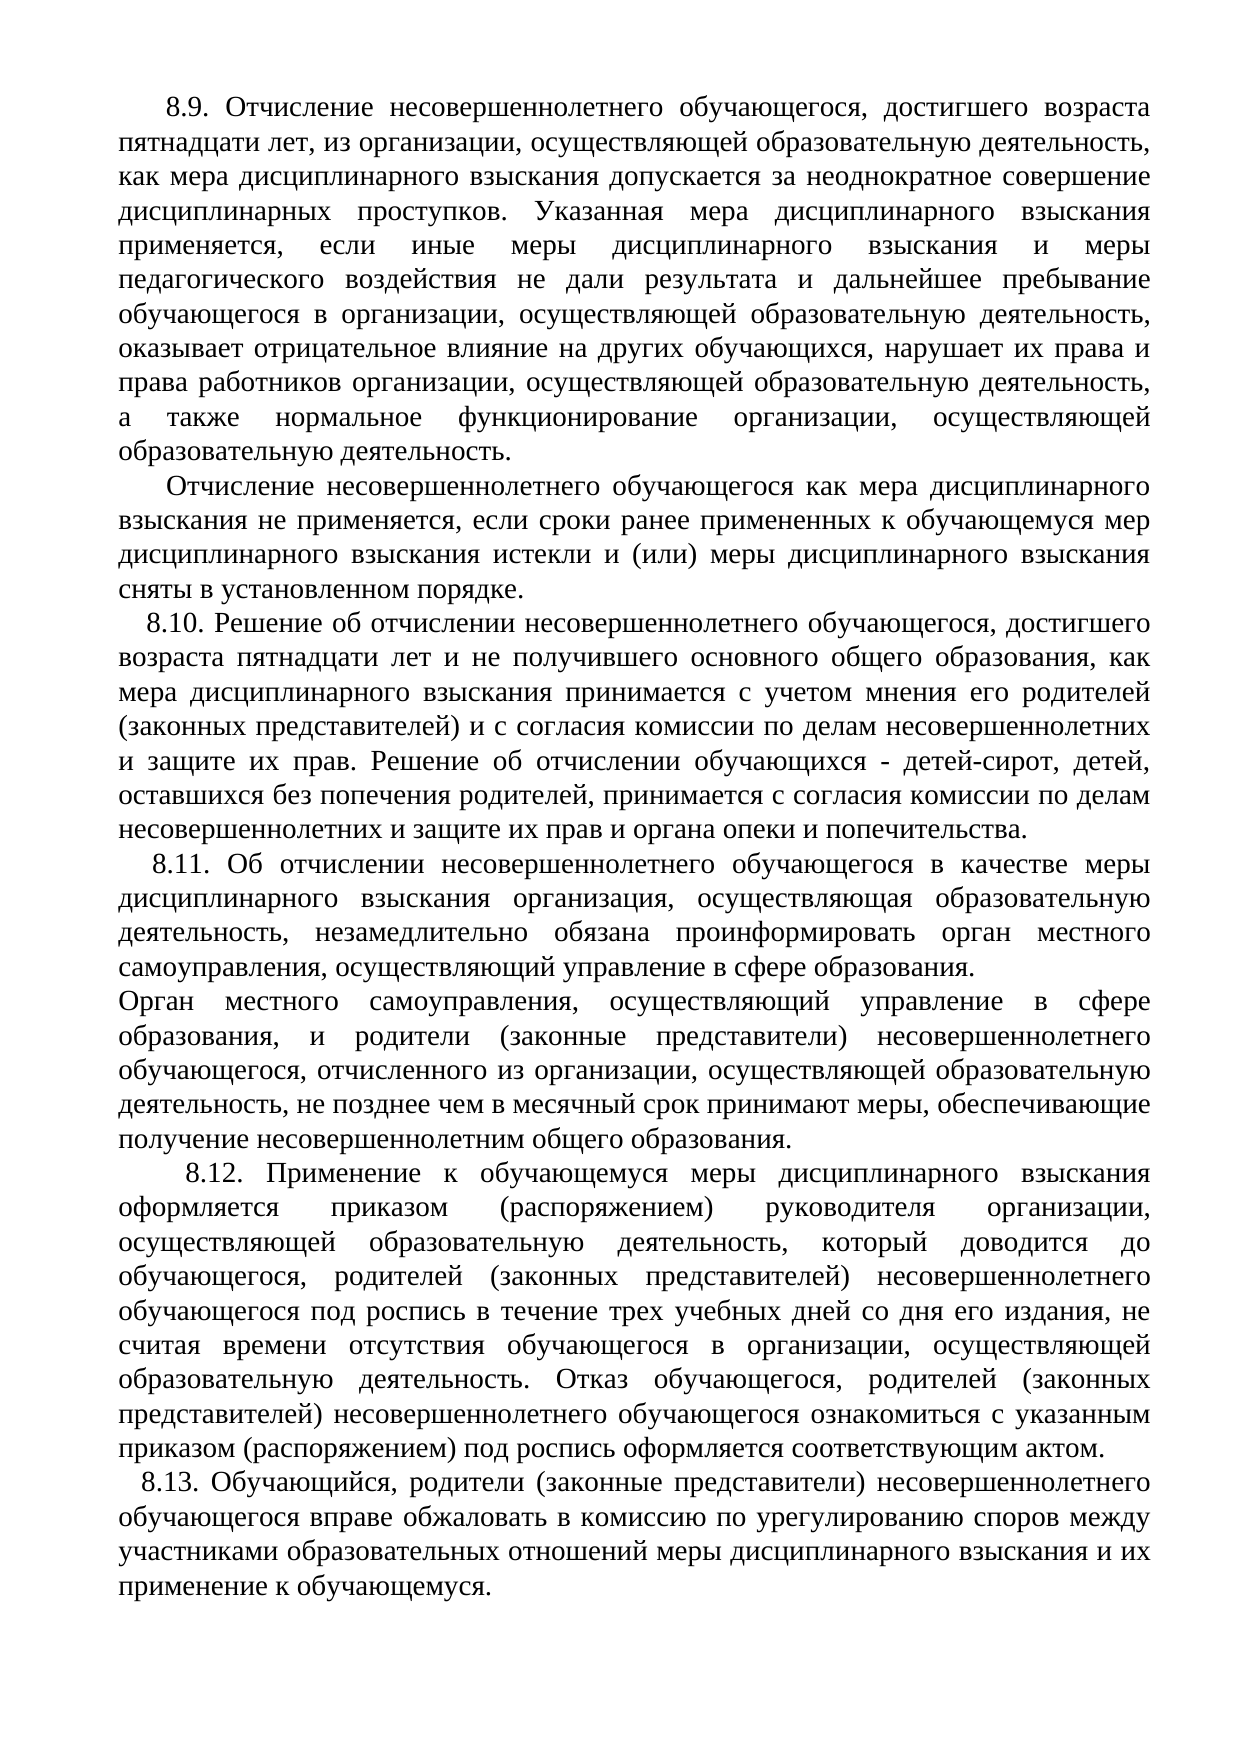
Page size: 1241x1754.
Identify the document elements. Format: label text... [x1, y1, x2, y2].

text Орган местного самоуправления, осуществляющий управление в сфере образования, и родители (законные представители) несовершеннолетнего обучающегося, отчисленного из организации, осуществляющей образовательную деятельность, не позднее чем в месячный срок принимают меры, обеспечивающие получение несовершеннолетним общего образования. [118, 982, 1152, 1154]
text 8.13. Обучающийся, родители (законные представители) несовершеннолетнего обучающегося вправе обжаловать в комиссию по урегулированию споров между участниками образовательных отношений меры дисциплинарного взыскания и их применение к обучающемуся. [118, 1464, 1152, 1601]
text 8.10. Решение об отчислении несовершеннолетнего обучающегося, достигшего возраста пятнадцати лет и не получившего основного общего образования, как мера дисциплинарного взыскания принимается с учетом мнения его родителей (законных представителей) и с согласия комиссии по делам несовершеннолетних и защите их прав. Решение об отчислении обучающихся - детей-сирот, детей, оставшихся без попечения родителей, принимается с согласия комиссии по делам несовершеннолетних и защите их прав и органа опеки и попечительства. [118, 604, 1152, 845]
text 8.11. Об отчислении несовершеннолетнего обучающегося в качестве меры дисциплинарного взыскания организация, осуществляющая образовательную деятельность, незамедлительно обязана проинформировать орган местного самоуправления, осуществляющий управление в сфере образования. [118, 845, 1152, 982]
text 8.9. Отчисление несовершеннолетнего обучающегося, достигшего возраста пятнадцати лет, из организации, осуществляющей образовательную деятельность, как мера дисциплинарного взыскания допускается за неоднократное совершение дисциплинарных проступков. Указанная мера дисциплинарного взыскания применяется, если иные меры дисциплинарного взыскания и меры педагогического воздействия не дали результата и дальнейшее пребывание обучающегося в организации, осуществляющей образовательную деятельность, оказывает отрицательное влияние на других обучающихся, нарушает их права и права работников организации, осуществляющей образовательную деятельность, а также нормальное функционирование организации, осуществляющей образовательную деятельность. [118, 89, 1152, 467]
text Отчисление несовершеннолетнего обучающегося как мера дисциплинарного взыскания не применяется, если сроки ранее примененных к обучающемуся мер дисциплинарного взыскания истекли и (или) меры дисциплинарного взыскания сняты в установленном порядке. [118, 467, 1152, 604]
text 8.12. Применение к обучающемуся меры дисциплинарного взыскания оформляется приказом (распоряжением) руководителя организации, осуществляющей образовательную деятельность, который доводится до обучающегося, родителей (законных представителей) несовершеннолетнего обучающегося под роспись в течение трех учебных дней со дня его издания, не считая времени отсутствия обучающегося в организации, осуществляющей образовательную деятельность. Отказ обучающегося, родителей (законных представителей) несовершеннолетнего обучающегося ознакомиться с указанным приказом (распоряжением) под роспись оформляется соответствующим актом. [118, 1154, 1152, 1464]
